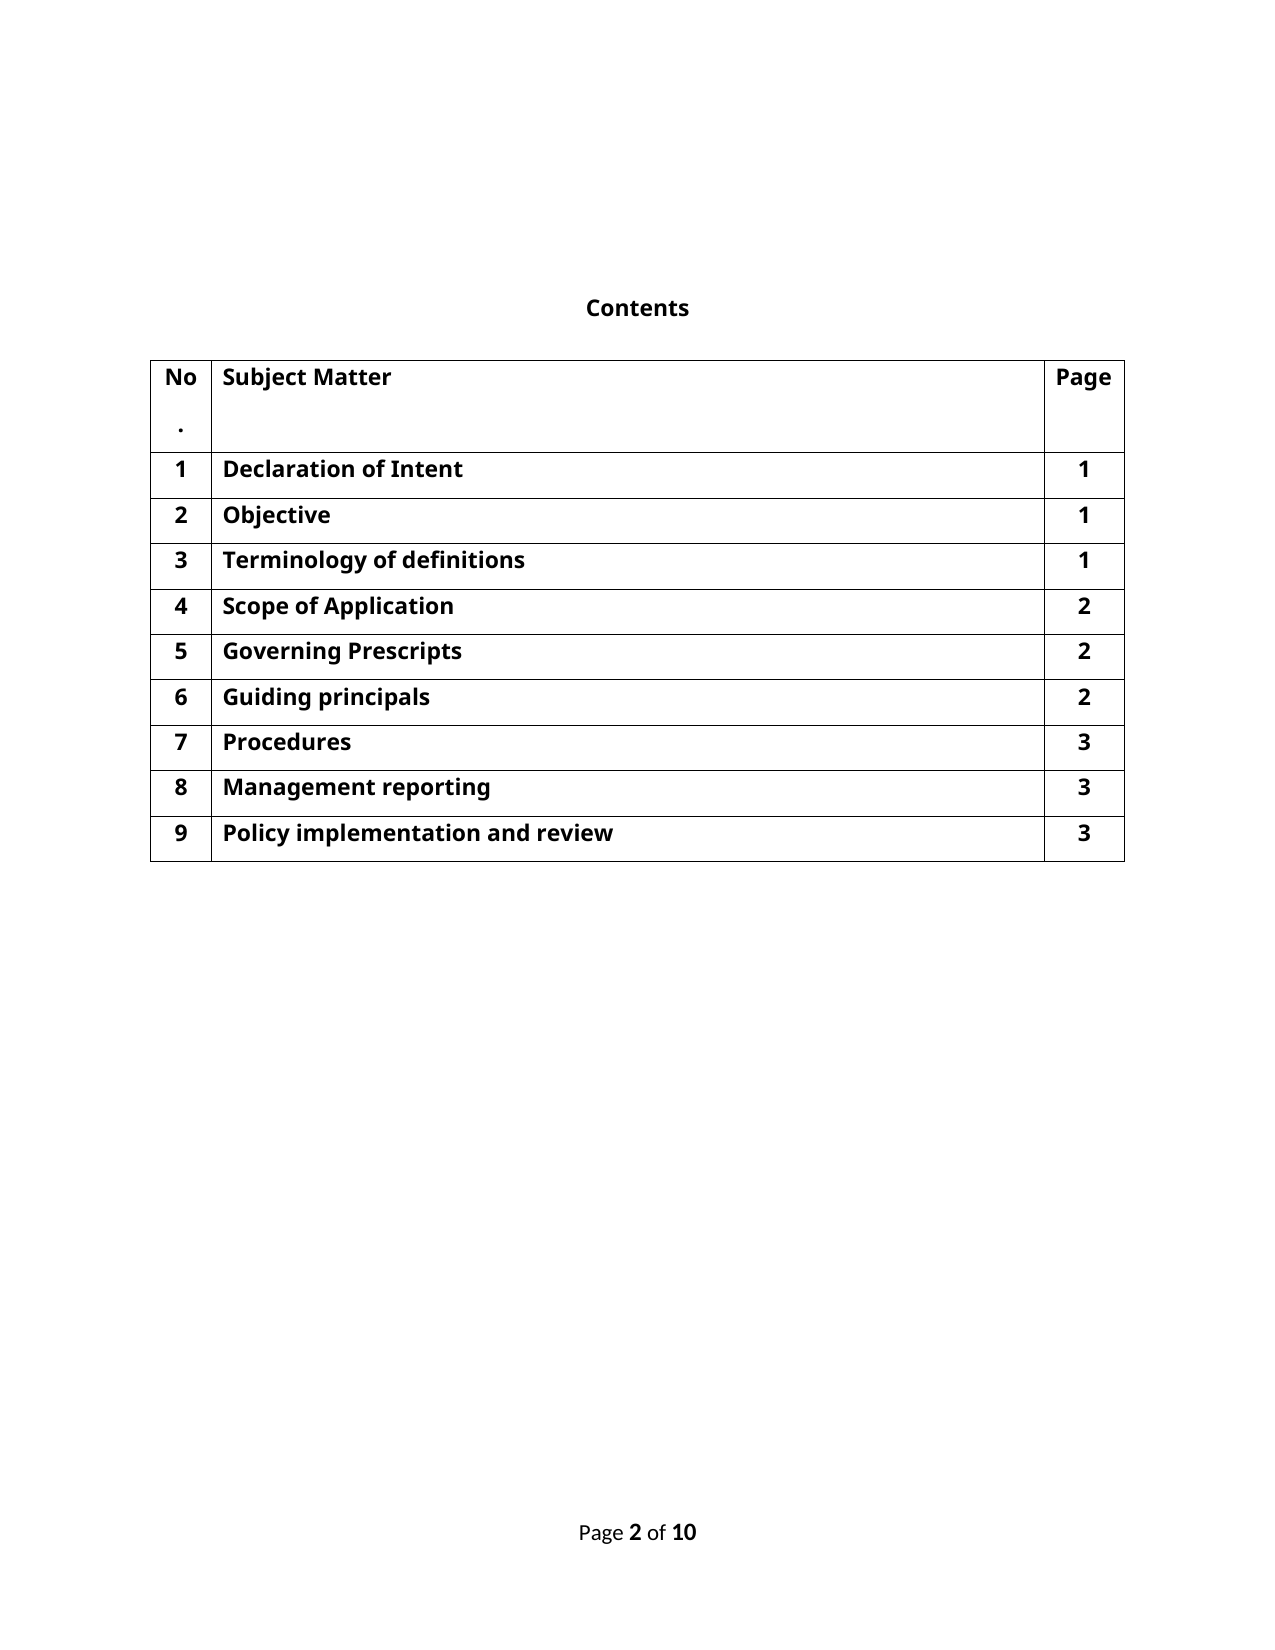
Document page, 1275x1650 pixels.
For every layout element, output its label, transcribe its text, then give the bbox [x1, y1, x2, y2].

table_header Page [1045, 361, 1124, 452]
table_cell 1 [1045, 453, 1124, 498]
table_cell Scope of Application [212, 590, 1044, 634]
table_cell 2 [1045, 680, 1124, 725]
table_cell 2 [1045, 590, 1124, 634]
table_cell 1 [1045, 499, 1124, 543]
table_header Subject Matter [212, 361, 1044, 452]
table_cell Policy implementation and review [212, 817, 1044, 861]
table_cell 3 [1045, 726, 1124, 770]
text Contents [150, 292, 1125, 323]
table_cell Procedures [212, 726, 1044, 770]
table_cell 5 [151, 635, 211, 679]
table_cell 3 [151, 544, 211, 588]
table_cell Terminology of definitions [212, 544, 1044, 588]
table_cell 6 [151, 680, 211, 725]
table_cell Declaration of Intent [212, 453, 1044, 498]
table_cell Objective [212, 499, 1044, 543]
table_cell Governing Prescripts [212, 635, 1044, 679]
table_cell 9 [151, 817, 211, 861]
table_cell 2 [151, 499, 211, 543]
table_cell 4 [151, 590, 211, 634]
table_cell 1 [1045, 544, 1124, 588]
table_cell 1 [151, 453, 211, 498]
table_cell 2 [1045, 635, 1124, 679]
table_header No. [151, 361, 211, 452]
table_cell 7 [151, 726, 211, 770]
table_cell 8 [151, 771, 211, 816]
table_cell 3 [1045, 817, 1124, 861]
table_cell 3 [1045, 771, 1124, 816]
table_cell Guiding principals [212, 680, 1044, 725]
table_cell Management reporting [212, 771, 1044, 816]
